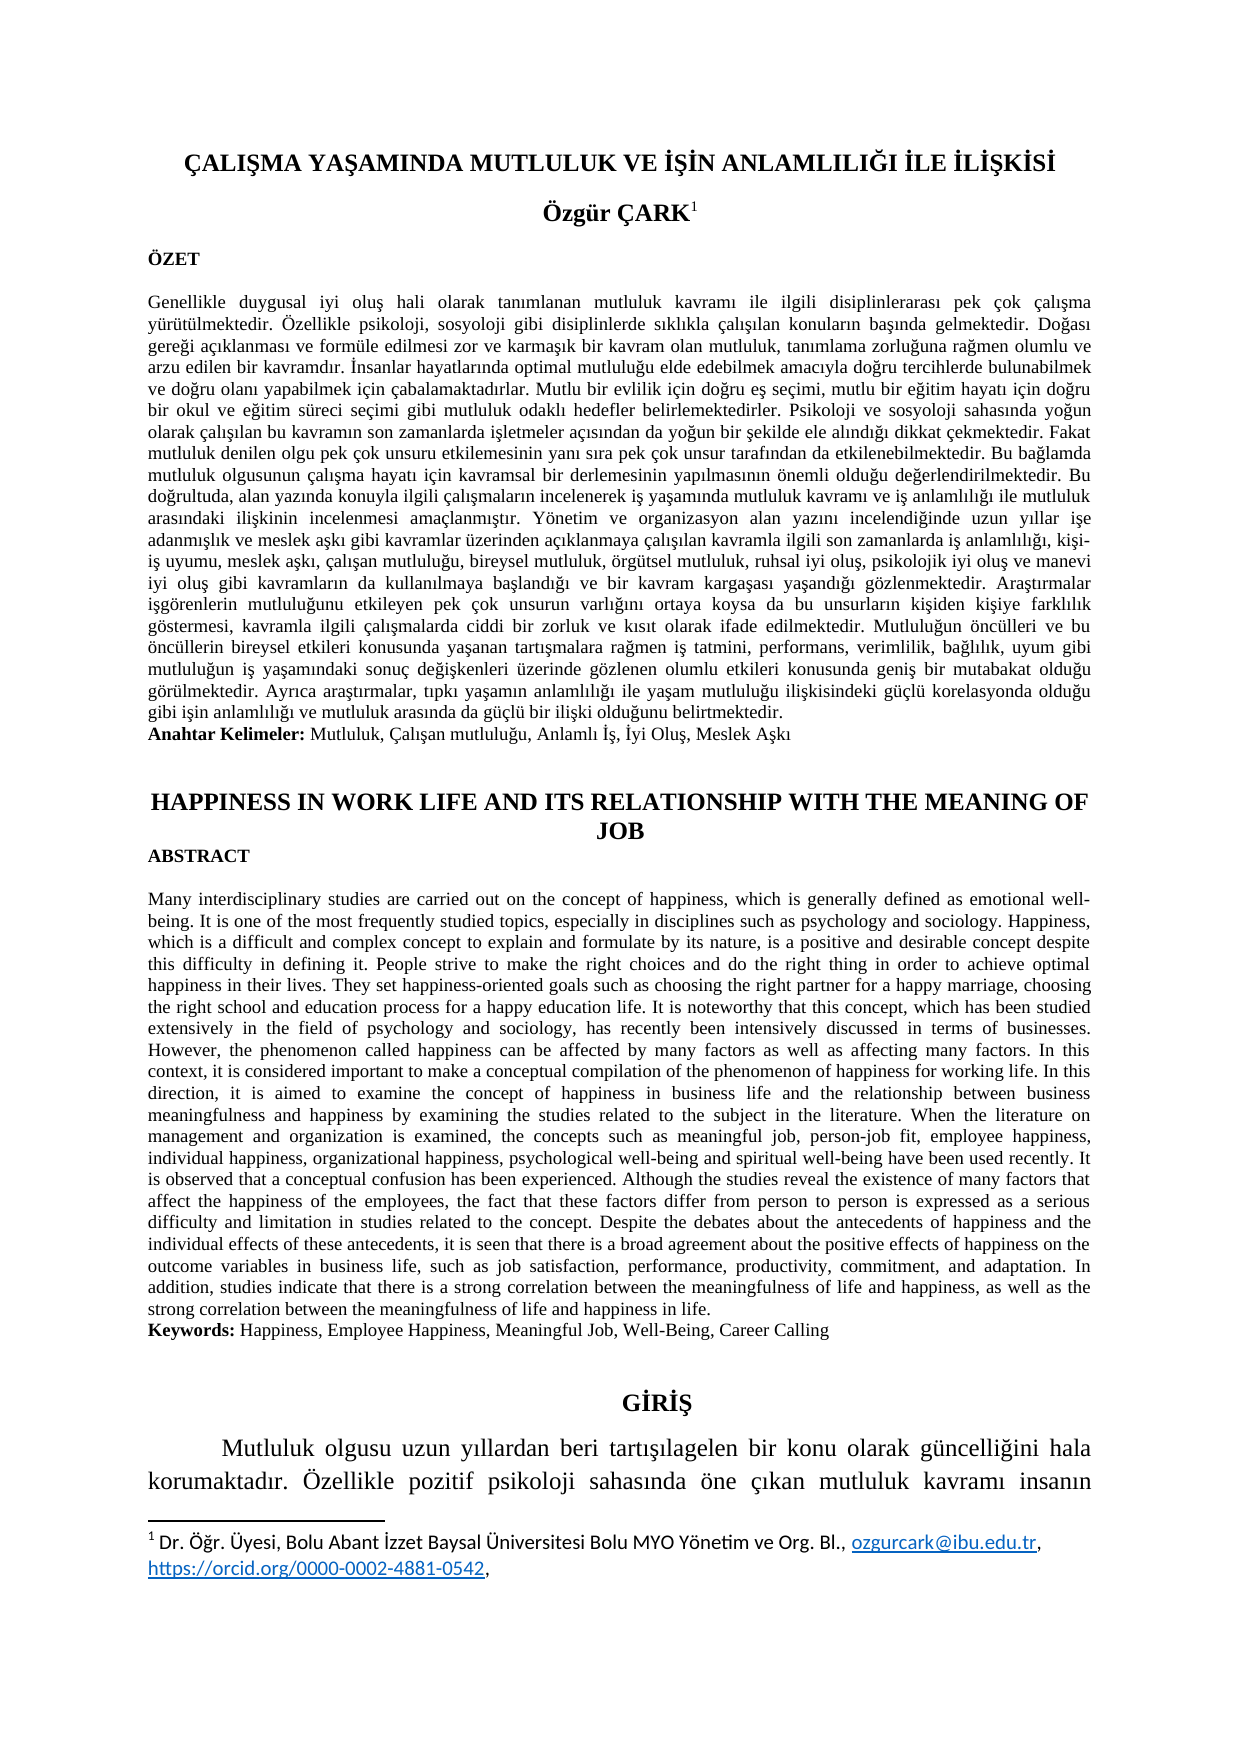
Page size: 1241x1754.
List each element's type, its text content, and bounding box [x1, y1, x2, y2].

text Özgür ÇARK [148, 198, 1093, 227]
text Many interdisciplinary studies are carried out on the concept of happiness, which is generally defined as emotional well-being. It is one of the most frequently studied topics, especially in disciplines such as psychology and sociology. Happiness, which is a difficult and complex concept to explain and formulate by its nature, is a positive and desirable concept despite this difficulty in defining it. People strive to make the right choices and do the right thing in order to achieve optimal happiness in their lives. They set happiness-oriented goals such as choosing the right partner for a happy marriage, choosing the right school and education process for a happy education life. It is noteworthy that this concept, which has been studied extensively in the field of psychology and sociology, has recently been intensively discussed in terms of businesses. However, the phenomenon called happiness can be affected by many factors as well as affecting many factors. In this context, it is considered important to make a conceptual compilation of the phenomenon of happiness for working life. In this direction, it is aimed to examine the concept of happiness in business life and the relationship between business meaningfulness and happiness by examining the studies related to the subject in the literature. When the literature on management and organization is examined, the concepts such as meaningful job, person-job fit, employee happiness, individual happiness, organizational happiness, psychological well-being and spiritual well-being have been used recently. It is observed that a conceptual confusion has been experienced. Although the studies reveal the existence of many factors that affect the happiness of the employees, the fact that these factors differ from person to person is expressed as a serious difficulty and limitation in studies related to the concept. Despite the debates about the antecedents of happiness and the individual effects of these antecedents, it is seen that there is a broad agreement about the positive effects of happiness on the outcome variables in business life, such as job satisfaction, performance, productivity, commitment, and adaptation. In addition, studies indicate that there is a strong correlation between the meaningfulness of life and happiness, as well as the strong correlation between the meaningfulness of life and happiness in life. [148, 888, 1093, 1319]
text ÇALIŞMA YAŞAMINDA MUTLULUK VE İŞİN ANLAMLILIĞI İLE İLİŞKİSİ [148, 148, 1093, 176]
text ABSTRACT [148, 845, 1093, 866]
text Anahtar Kelimeler: Mutluluk, Çalışan mutluluğu, Anlamlı İş, İyi Oluş, Meslek Aşkı [148, 723, 1093, 744]
text Keywords: Happiness, Employee Happiness, Meaningful Job, Well-Being, Career Calling [148, 1319, 1093, 1341]
text GİRİŞ [148, 1388, 1093, 1416]
text ÖZET [148, 248, 1093, 270]
text HAPPINESS IN WORK LIFE AND ITS RELATIONSHIP WITH THE MEANING OF JOB [148, 787, 1093, 845]
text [148, 1433, 1093, 1495]
text Genellikle duygusal iyi oluş hali olarak tanımlanan mutluluk kavramı ile ilgili disiplinlerarası pek çok çalışma yürütülmektedir. Özellikle psikoloji, sosyoloji gibi disiplinlerde sıklıkla çalışılan konuların başında gelmektedir. Doğası gereği açıklanması ve formüle edilmesi zor ve karmaşık bir kavram olan mutluluk, tanımlama zorluğuna rağmen olumlu ve arzu edilen bir kavramdır. İnsanlar hayatlarında optimal mutluluğu elde edebilmek amacıyla doğru tercihlerde bulunabilmek ve doğru olanı yapabilmek için çabalamaktadırlar. Mutlu bir evlilik için doğru eş seçimi, mutlu bir eğitim hayatı için doğru bir okul ve eğitim süreci seçimi gibi mutluluk odaklı hedefler belirlemektedirler. Psikoloji ve sosyoloji sahasında yoğun olarak çalışılan bu kavramın son zamanlarda işletmeler açısından da yoğun bir şekilde ele alındığı dikkat çekmektedir. Fakat mutluluk denilen olgu pek çok unsuru etkilemesinin yanı sıra pek çok unsur tarafından da etkilenebilmektedir. Bu bağlamda mutluluk olgusunun çalışma hayatı için kavramsal bir derlemesinin yapılmasının önemli olduğu değerlendirilmektedir. Bu doğrultuda, alan yazında konuyla ilgili çalışmaların incelenerek iş yaşamında mutluluk kavramı ve iş anlamlılığı ile mutluluk arasındaki ilişkinin incelenmesi amaçlanmıştır. Yönetim ve organizasyon alan yazını incelendiğinde uzun yıllar işe adanmışlık ve meslek aşkı gibi kavramlar üzerinden açıklanmaya çalışılan kavramla ilgili son zamanlarda iş anlamlılığı, kişi-iş uyumu, meslek aşkı, çalışan mutluluğu, bireysel mutluluk, örgütsel mutluluk, ruhsal iyi oluş, psikolojik iyi oluş ve manevi iyi oluş gibi kavramların da kullanılmaya başlandığı ve bir kavram kargaşası yaşandığı gözlenmektedir. Araştırmalar işgörenlerin mutluluğunu etkileyen pek çok unsurun varlığını ortaya koysa da bu unsurların kişiden kişiye farklılık göstermesi, kavramla ilgili çalışmalarda ciddi bir zorluk ve kısıt olarak ifade edilmektedir. Mutluluğun öncülleri ve bu öncüllerin bireysel etkileri konusunda yaşanan tartışmalara rağmen iş tatmini, performans, verimlilik, bağlılık, uyum gibi mutluluğun iş yaşamındaki sonuç değişkenleri üzerinde gözlenen olumlu etkileri konusunda geniş bir mutabakat olduğu görülmektedir. Ayrıca araştırmalar, tıpkı yaşamın anlamlılığı ile yaşam mutluluğu ilişkisindeki güçlü korelasyonda olduğu gibi işin anlamlılığı ve mutluluk arasında da güçlü bir ilişki olduğunu belirtmektedir. [148, 291, 1093, 723]
